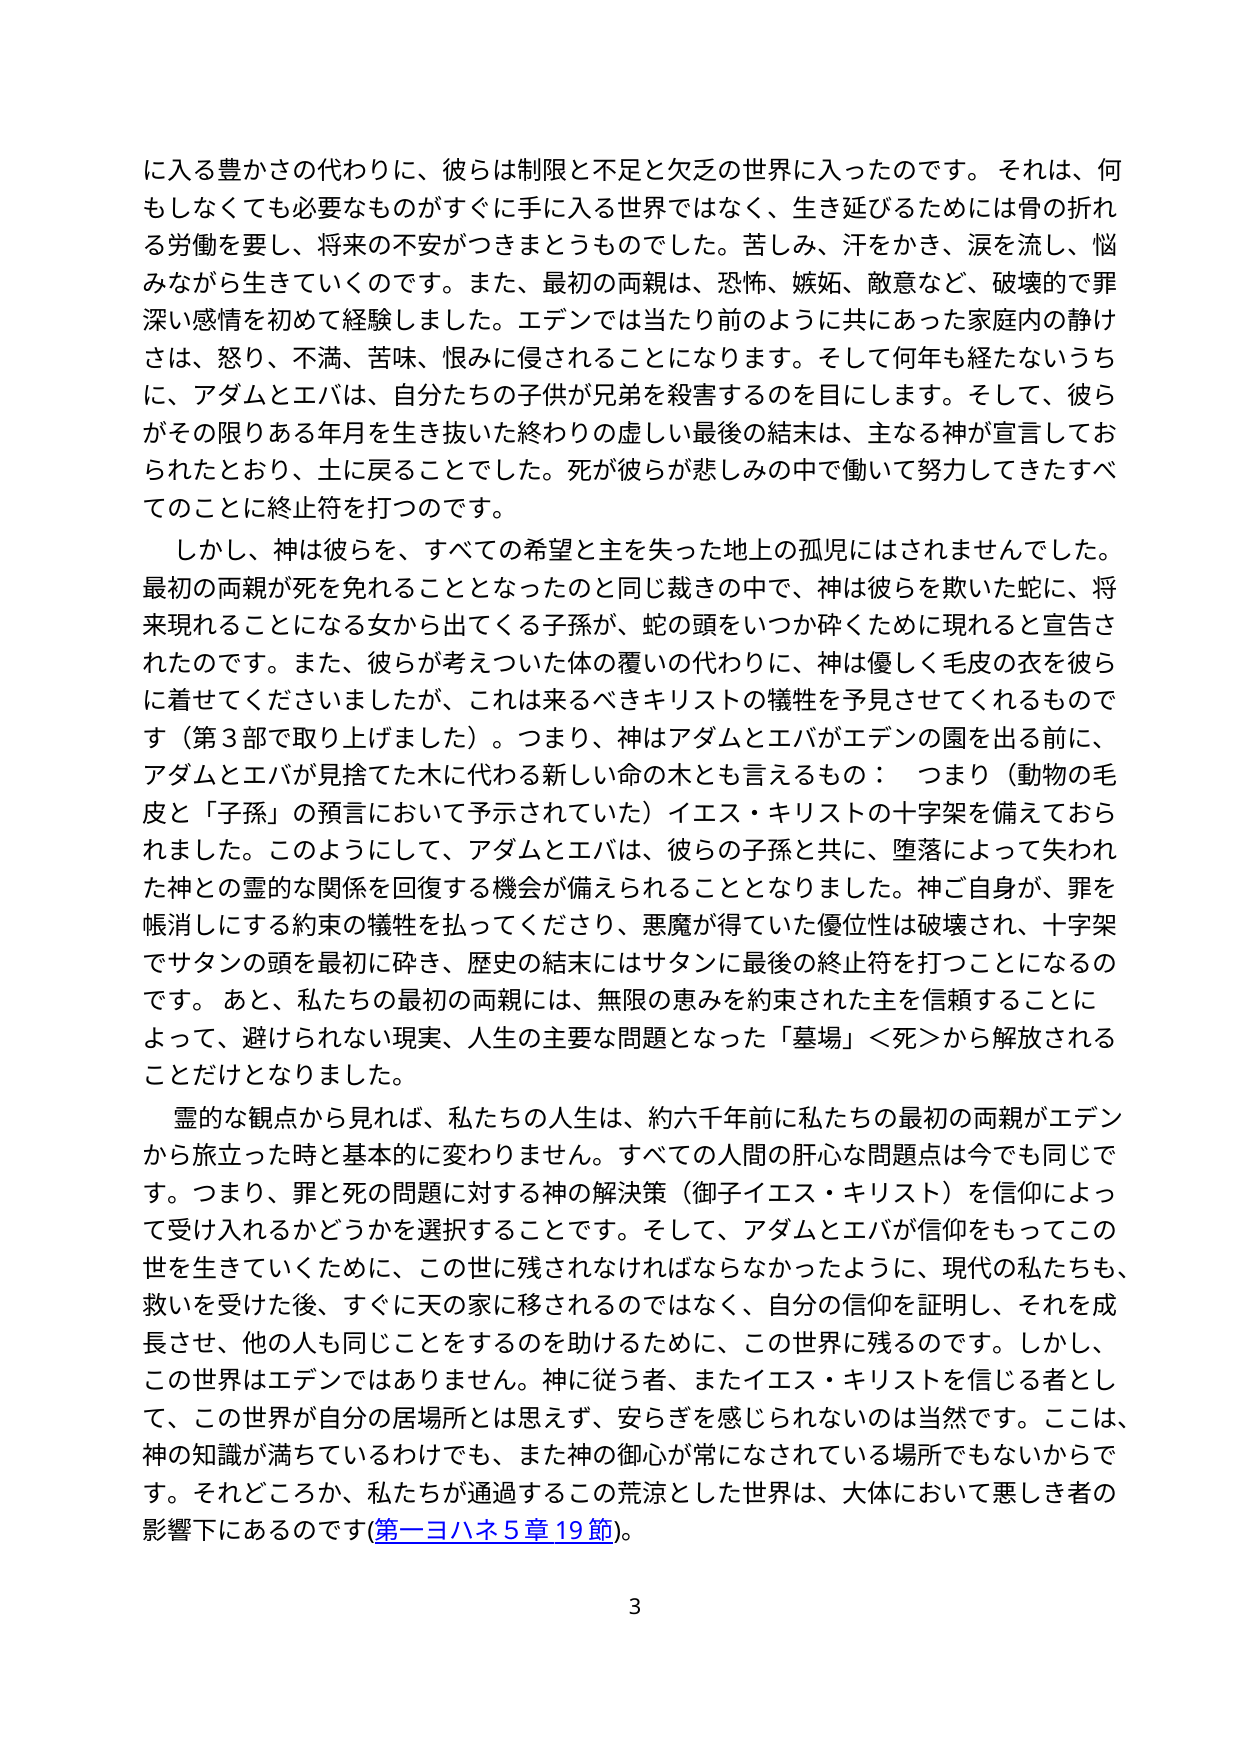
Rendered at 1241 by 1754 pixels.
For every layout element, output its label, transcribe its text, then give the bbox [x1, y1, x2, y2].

text しかし、神は彼らを、すべての希望と主を失った地上の孤児にはされませんでした。最初の両親が死を免れることとなったのと同じ裁きの中で、神は彼らを欺いた蛇に、将来現れることになる女から出てくる子孫が、蛇の頭をいつか砕くために現れると宣告されたのです。また、彼らが考えついた体の覆いの代わりに、神は優しく毛皮の衣を彼らに着せてくださいましたが、これは来るべきキリストの犠牲を予見させてくれるものです（第３部で取り上げました）。つまり、神はアダムとエバがエデンの園を出る前に、アダムとエバが見捨てた木に代わる新しい命の木とも言えるもの： つまり（動物の毛皮と「子孫」の預言において予示されていた）イエス・キリストの十字架を備えておられました。このようにして、アダムとエバは、彼らの子孫と共に、堕落によって失われた神との霊的な関係を回復する機会が備えられることとなりました。神ご自身が、罪を帳消しにする約束の犠牲を払ってくださり、悪魔が得ていた優位性は破壊され、十字架でサタンの頭を最初に砕き、歴史の結末にはサタンに最後の終止符を打つことになるのです。 あと、私たちの最初の両親には、無限の恵みを約束された主を信頼することによって、避けられない現実、人生の主要な問題となった「墓場」＜死＞から解放されることだけとなりました。 [142, 530, 1128, 1093]
text 霊的な観点から見れば、私たちの人生は、約六千年前に私たちの最初の両親がエデンから旅立った時と基本的に変わりません。すべての人間の肝心な問題点は今でも同じです。つまり、罪と死の問題に対する神の解決策（御子イエス・キリスト）を信仰によって受け入れるかどうかを選択することです。そして、アダムとエバが信仰をもってこの世を生きていくために、この世に残されなければならなかったように、現代の私たちも、救いを受けた後、すぐに天の家に移されるのではなく、自分の信仰を証明し、それを成長させ、他の人も同じことをするのを助けるために、この世界に残るのです。しかし、この世界はエデンではありません。神に従う者、またイエス・キリストを信じる者として、この世界が自分の居場所とは思えず、安らぎを感じられないのは当然です。ここは、神の知識が満ちているわけでも、また神の御心が常になされている場所でもないからです。それどころか、私たちが通過するこの荒涼とした世界は、大体において悪しき者の影響下にあるのです(第一ヨハネ５章19節)。 [142, 1098, 1128, 1548]
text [142, 150, 1128, 525]
